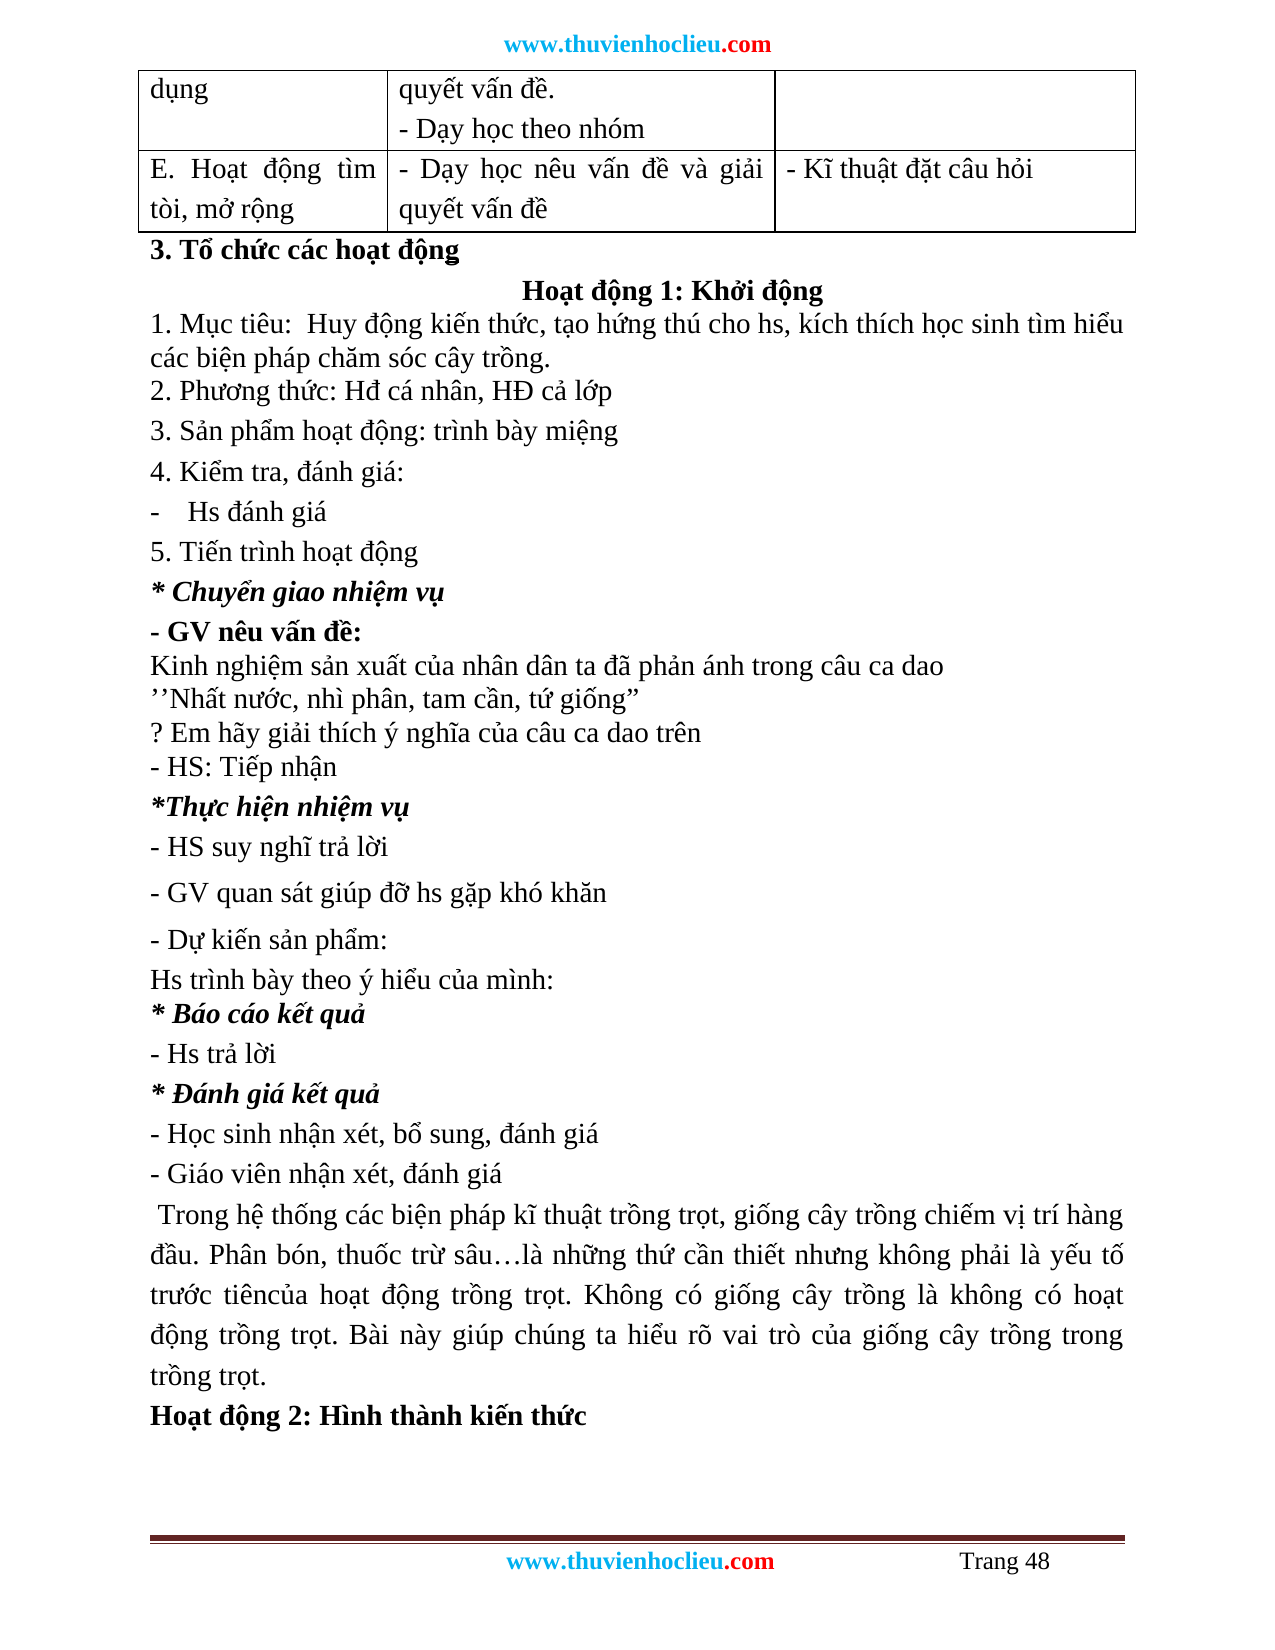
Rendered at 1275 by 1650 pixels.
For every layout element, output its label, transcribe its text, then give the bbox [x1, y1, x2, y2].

list Hs đánh giá [150, 494, 1125, 527]
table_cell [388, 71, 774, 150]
text - Dự kiến sản phẩm: [150, 922, 1125, 956]
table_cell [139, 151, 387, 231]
text 2. Phương thức: Hđ cá nhân, HĐ cả lớp [150, 373, 1125, 407]
text - HS: Tiếp nhận [150, 749, 1125, 782]
text 4. Kiểm tra, đánh giá: [150, 454, 1125, 487]
text ’’Nhất nước, nhì phân, tam cần, tứ giống” [150, 682, 1125, 715]
text ? Em hãy giải thích ý nghĩa của câu ca dao trên [150, 715, 1125, 749]
text * Đánh giá kết quả [150, 1076, 1125, 1110]
text 1. Mục tiêu: Huy động kiến thức, tạo hứng thú cho hs, kích thích học sinh tìm hiểu các biện pháp chăm sóc cây trồng. [150, 306, 1125, 373]
text Hoạt động 2: Hình thành kiến thức [150, 1398, 1125, 1431]
text - GV nêu vấn đề: [150, 614, 1125, 648]
text - GV quan sát giúp đỡ hs gặp khó khăn [150, 876, 1125, 909]
text Hs trình bày theo ý hiểu của mình: [150, 962, 1125, 996]
text 5. Tiến trình hoạt động [150, 534, 1125, 568]
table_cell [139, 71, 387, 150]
text 3. Sản phẩm hoạt động: trình bày miệng [150, 413, 1125, 447]
text - Học sinh nhận xét, bổ sung, đánh giá [150, 1116, 1125, 1150]
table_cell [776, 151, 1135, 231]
text *Thực hiện nhiệm vụ [150, 789, 1125, 822]
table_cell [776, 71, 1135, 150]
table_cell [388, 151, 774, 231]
text Kinh nghiệm sản xuất của nhân dân ta đã phản ánh trong câu ca dao [150, 648, 1125, 682]
text * Báo cáo kết quả [150, 996, 1125, 1029]
text - HS suy nghĩ trả lời [150, 829, 1125, 863]
text 3. Tổ chức các hoạt động [150, 233, 1125, 266]
text Hoạt động 1: Khởi động [150, 273, 1125, 306]
text - Hs trả lời [150, 1036, 1125, 1069]
text * Chuyển giao nhiệm vụ [150, 574, 1125, 608]
text Trong hệ thống các biện pháp kĩ thuật trồng trọt, giống cây trồng chiếm vị trí hàng đầu. Phân bón, thuốc trừ sâu…là những thứ cần thiết nhưng không phải là yếu tố trước tiêncủa hoạt động trồng trọt. Không có giống cây trồng là không có hoạt động trồng trọt. Bài này giúp chúng ta hiểu rõ vai trò của giống cây trồng trong trồng trọt. [150, 1197, 1125, 1391]
text - Giáo viên nhận xét, đánh giá [150, 1157, 1125, 1190]
